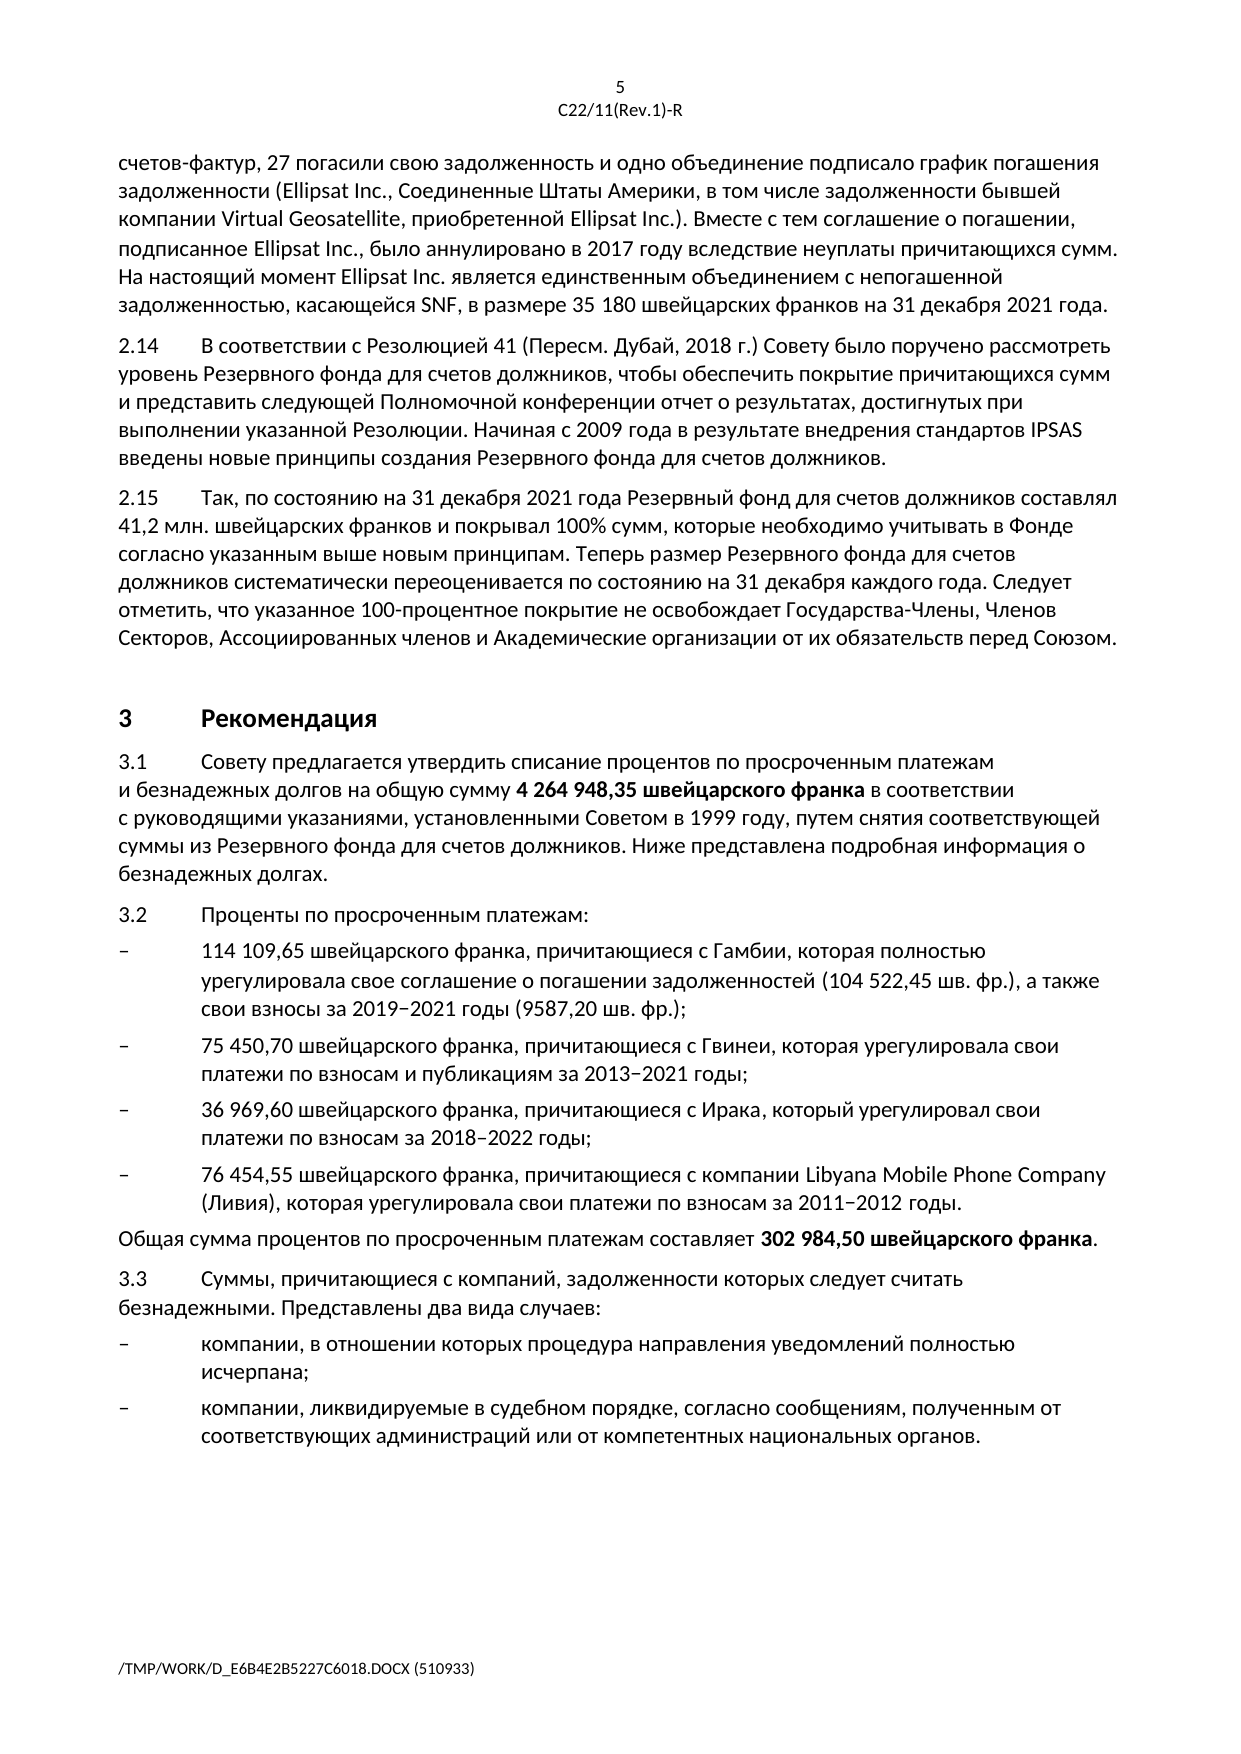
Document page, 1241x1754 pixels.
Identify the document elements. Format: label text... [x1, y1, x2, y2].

text 3.2 Проценты по просроченным платежам: [118, 900, 1122, 928]
text Общая сумма процентов по просроченным платежам составляет 302 984,50 швейцарского франка. [118, 1224, 1122, 1252]
text – компании, в отношении которых процедура направления уведомлений полностью исчерпана; [118, 1329, 1122, 1385]
text 2.14 В соответствии с Резолюцией 41 (Пересм. Дубай, 2018 г.) Совету было поручено рассмотреть уровень Резервного фонда для счетов должников, чтобы обеспечить покрытие причитающихся сумм и представить следующей Полномочной конференции отчет о результатах, достигнутых при выполнении указанной Резолюции. Начиная с 2009 года в результате внедрения стандартов IPSAS введены новые принципы создания Резервного фонда для счетов должников. [118, 331, 1122, 471]
text – 114 109,65 швейцарского франка, причитающиеся с Гамбии, которая полностью урегулировала свое соглашение о погашении задолженностей (104 522,45 шв. фр.), а также свои взносы за 2019−2021 годы (9587,20 шв. фр.); [118, 936, 1122, 1023]
text 3.1 Совету предлагается утвердить списание процентов по просроченным платежам и безнадежных долгов на общую сумму 4 264 948,35 швейцарского франка в соответствии с руководящими указаниями, установленными Советом в 1999 году, путем снятия соответствующей суммы из Резервного фонда для счетов должников. Ниже представлена подробная информация о безнадежных долгах. [118, 747, 1122, 887]
text – 36 969,60 швейцарского франка, причитающиеся с Ирака, который урегулировал свои платежи по взносам за 2018–2022 годы; [118, 1095, 1122, 1151]
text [118, 148, 1122, 318]
text – 76 454,55 швейцарского франка, причитающиеся с компании Libyana Mobile Phone Company (Ливия), которая урегулировала свои платежи по взносам за 2011−2012 годы. [118, 1160, 1122, 1216]
text 3.3 Суммы, причитающиеся с компаний, задолженности которых следует считать безнадежными. Представлены два вида случаев: [118, 1264, 1122, 1321]
text 2.15 Так, по состоянию на 31 декабря 2021 года Резервный фонд для счетов должников составлял 41,2 млн. швейцарских франков и покрывал 100% сумм, которые необходимо учитывать в Фонде согласно указанным выше новым принципам. Теперь размер Резервного фонда для счетов должников систематически переоценивается по состоянию на 31 декабря каждого года. Следует отметить, что указанное 100-процентное покрытие не освобождает Государства-Члены, Членов Секторов, Ассоциированных членов и Академические организации от их обязательств перед Союзом. [118, 483, 1122, 652]
text – 75 450,70 швейцарского франка, причитающиеся с Гвинеи, которая урегулировала свои платежи по взносам и публикациям за 2013−2021 годы; [118, 1031, 1122, 1087]
subtitle 3 Рекомендация [118, 702, 1122, 734]
text – компании, ликвидируемые в судебном порядке, согласно сообщениям, полученным от соответствующих администраций или от компетентных национальных органов. [118, 1393, 1122, 1449]
